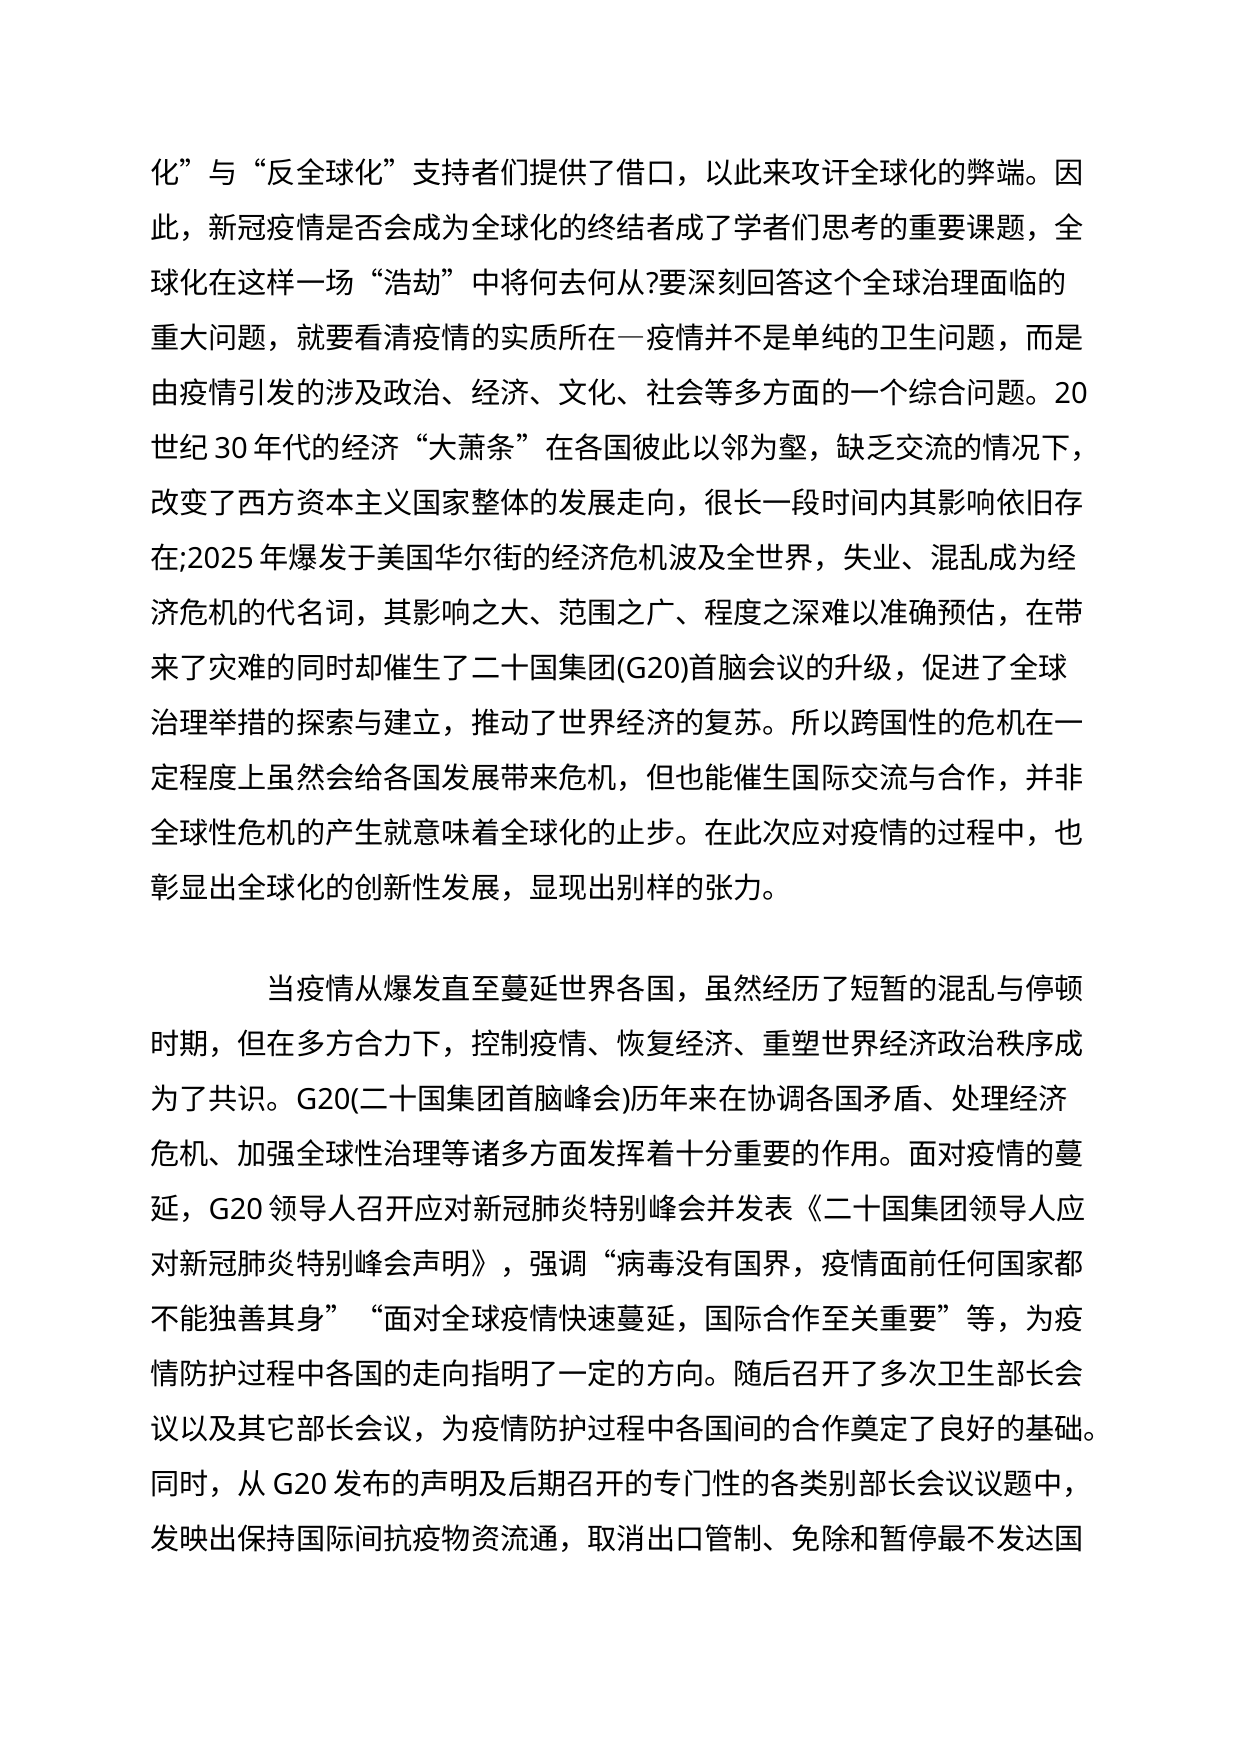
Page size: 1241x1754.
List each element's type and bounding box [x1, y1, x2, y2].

text [150, 966, 1090, 1557]
text [150, 150, 1090, 906]
